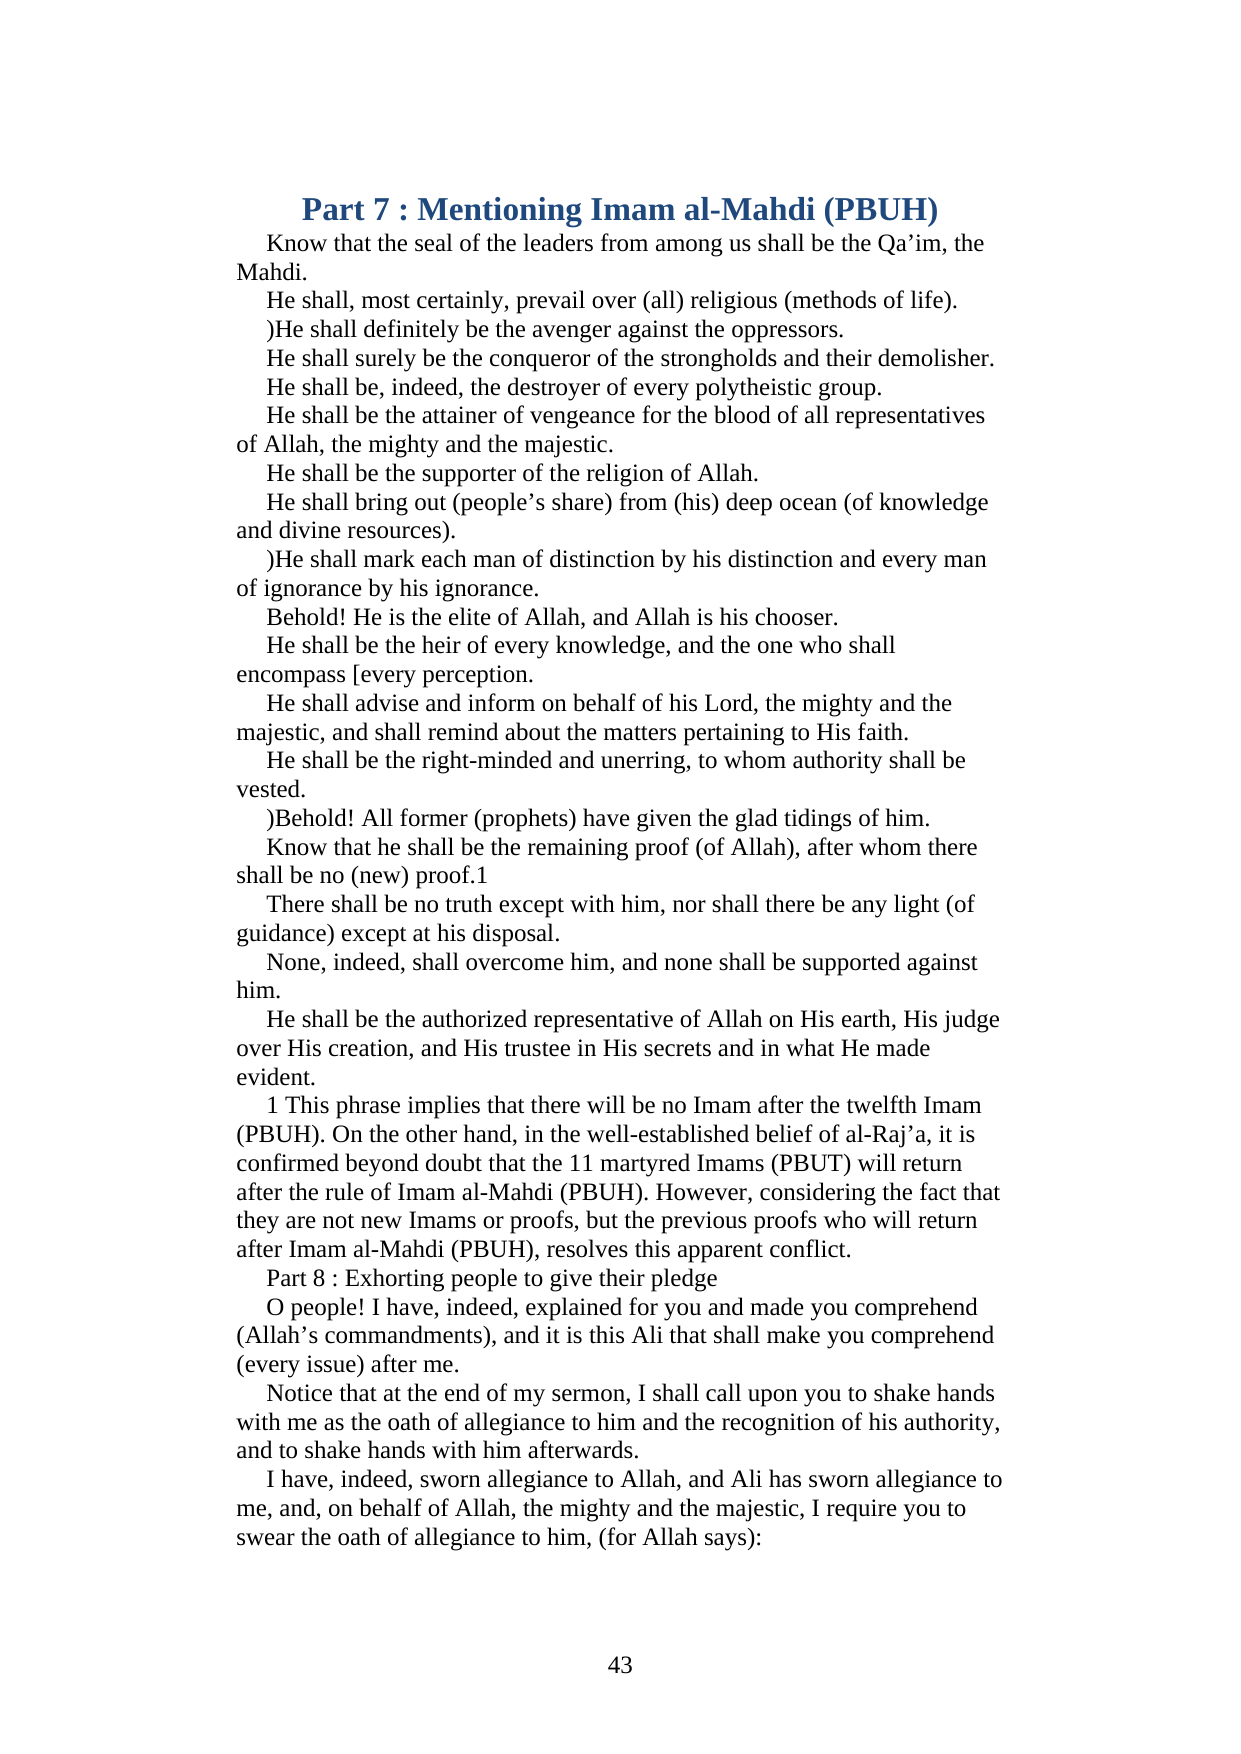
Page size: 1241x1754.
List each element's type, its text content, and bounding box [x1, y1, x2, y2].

text I have, indeed, sworn allegiance to Allah, and Ali has sworn allegiance to me, and, on behalf of Allah, the mighty and the majestic, I require you to swear the oath of allegiance to him, (for Allah says): [236, 1464, 1004, 1551]
text He shall be, indeed, the destroyer of every polytheistic group. [236, 372, 1004, 401]
text 1 This phrase implies that there will be no Imam after the twelfth Imam (PBUH). On the other hand, in the well-established belief of al-Raj’a, it is confirmed beyond doubt that the 11 martyred Imams (PBUT) will return after the rule of Imam al-Mahdi (PBUH). However, considering the fact that they are not new Imams or proofs, but the previous proofs who will return after Imam al-Mahdi (PBUH), resolves this apparent conflict. [236, 1091, 1004, 1263]
text He shall bring out (people’s share) from (his) deep ocean (of knowledge and divine resources). [236, 487, 1004, 544]
subtitle Part 7 : Mentioning Imam al-Mahdi (PBUH) [236, 190, 1004, 228]
text )Behold! All former (prophets) have given the glad tidings of him. [236, 803, 1004, 832]
text )He shall definitely be the avenger against the oppressors. [236, 314, 1004, 343]
text He shall advise and inform on behalf of his Lord, the mighty and the majestic, and shall remind about the matters pertaining to His faith. [236, 688, 1004, 746]
text He shall be the authorized representative of Allah on His earth, His judge over His creation, and His trustee in His secrets and in what He made evident. [236, 1004, 1004, 1091]
text He shall be the attainer of vengeance for the blood of all representatives of Allah, the mighty and the majestic. [236, 401, 1004, 458]
text Notice that at the end of my sermon, I shall call upon you to shake hands with me as the oath of allegiance to him and the recognition of his authority, and to shake hands with him afterwards. [236, 1378, 1004, 1464]
text He shall be the heir of every knowledge, and the one who shall encompass [every perception. [236, 631, 1004, 688]
text O people! I have, indeed, explained for you and made you comprehend (Allah’s commandments), and it is this Ali that shall make you comprehend (every issue) after me. [236, 1292, 1004, 1378]
text None, indeed, shall overcome him, and none shall be supported against him. [236, 947, 1004, 1004]
text Behold! He is the elite of Allah, and Allah is his chooser. [236, 602, 1004, 631]
text He shall, most certainly, prevail over (all) religious (methods of life). [236, 286, 1004, 314]
text Know that he shall be the remaining proof (of Allah), after whom there shall be no (new) proof.1 [236, 832, 1004, 889]
text Part 8 : Exhorting people to give their pledge [236, 1263, 1004, 1292]
text He shall surely be the conqueror of the strongholds and their demolisher. [236, 343, 1004, 372]
text He shall be the right-minded and unerring, to whom authority shall be vested. [236, 746, 1004, 803]
text Know that the seal of the leaders from among us shall be the Qa’im, the Mahdi. [236, 228, 1004, 286]
text He shall be the supporter of the religion of Allah. [236, 458, 1004, 487]
text There shall be no truth except with him, nor shall there be any light (of guidance) except at his disposal. [236, 889, 1004, 947]
text )He shall mark each man of distinction by his distinction and every man of ignorance by his ignorance. [236, 544, 1004, 602]
